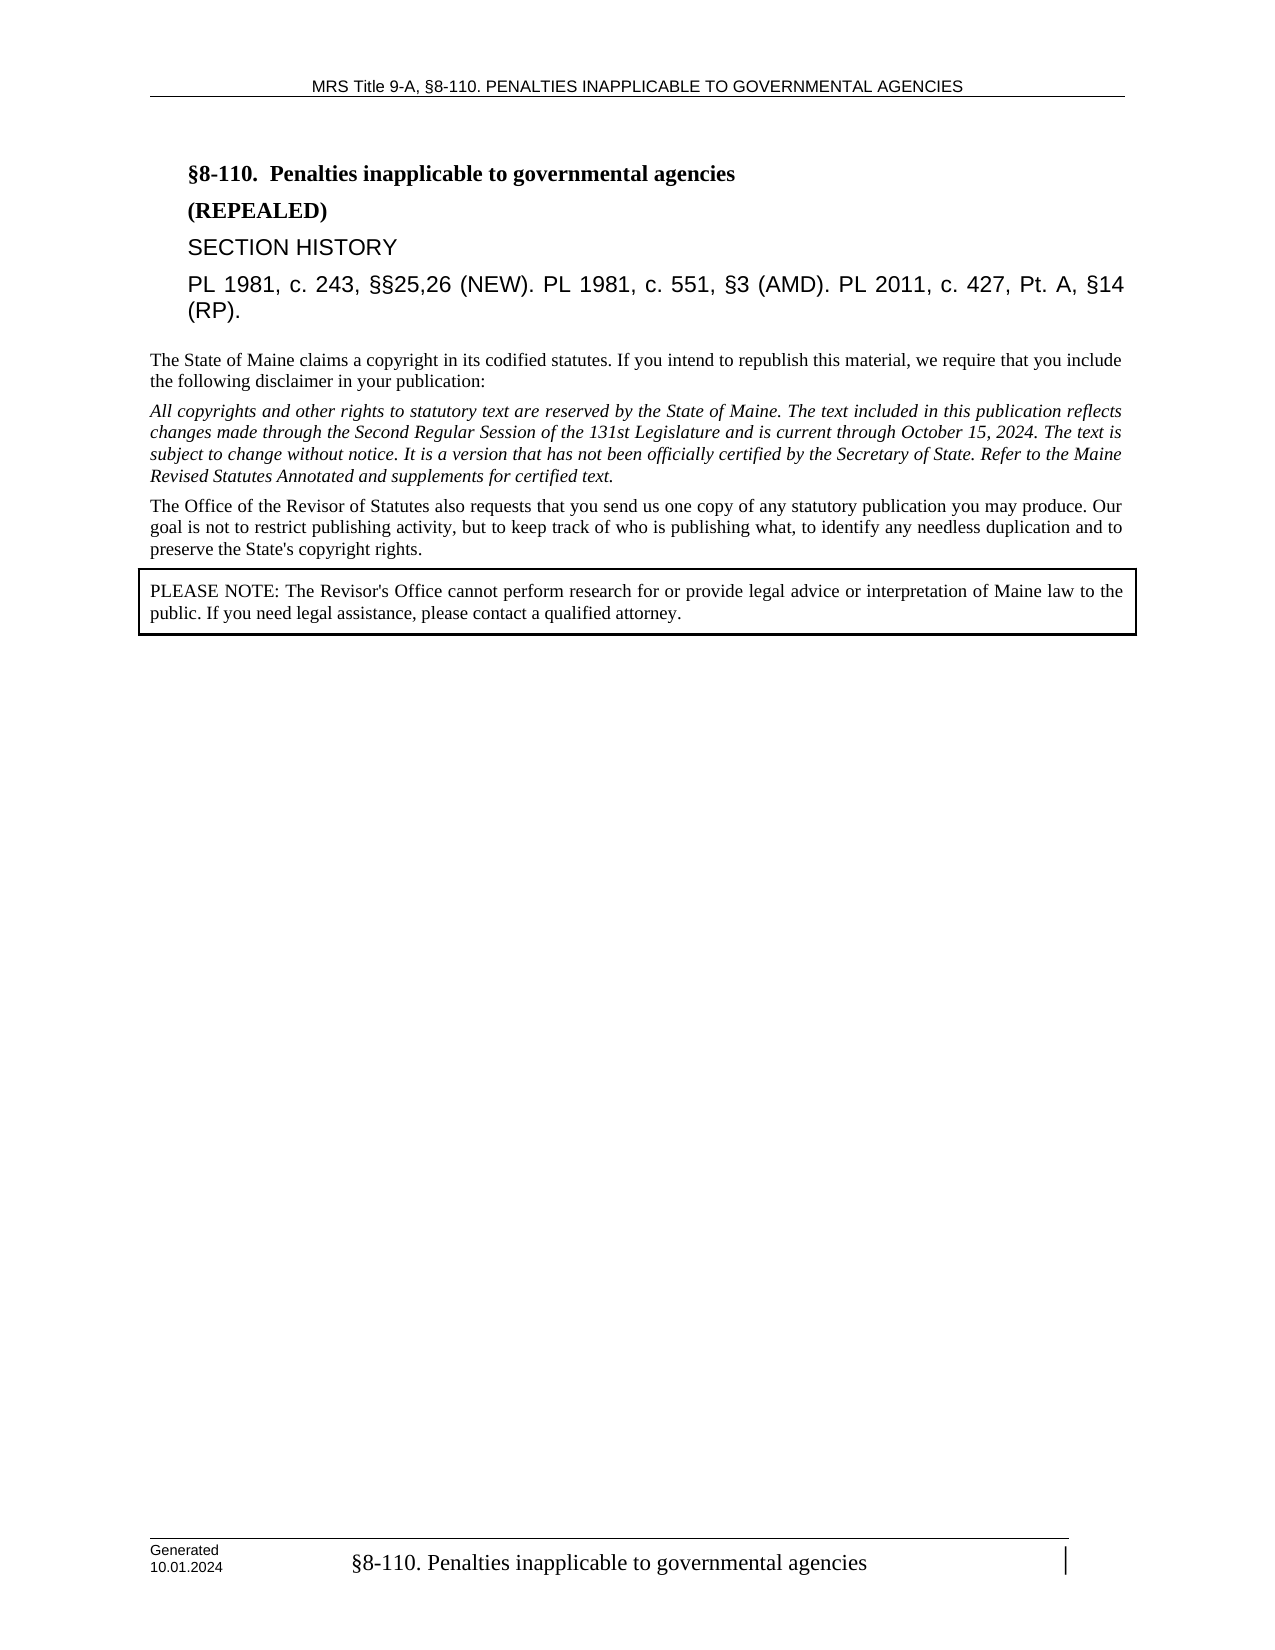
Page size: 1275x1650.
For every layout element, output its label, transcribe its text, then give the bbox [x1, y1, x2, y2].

text PLEASE NOTE: The Revisor's Office cannot perform research for or provide legal advice or interpretation of Maine law to the public. If you need legal assistance, please contact a qualified attorney. [140, 570, 1135, 633]
text §8-110. Penalties inapplicable to governmental agencies [187, 160, 1125, 187]
text (REPEALED) [187, 197, 1125, 223]
text All copyrights and other rights to statutory text are reserved by the State of Maine. The text included in this publication reflects changes made through the Second Regular Session of the 131st Legislature and is current through October 15, 2024 . The text is subject to change without notice. It is a version that has not been officially certified by the Secretary of State. Refer to the Maine Revised Statutes Annotated and supplements for certified text. [150, 400, 1125, 486]
text PL 1981, c. 243, §§25,26 (NEW). PL 1981, c. 551, §3 (AMD). PL 2011, c. 427, Pt. A, §14 (RP). [187, 271, 1125, 323]
text The State of Maine claims a copyright in its codified statutes. If you intend to republish this material, we require that you include the following disclaimer in your publication: [150, 348, 1125, 392]
text The Office of the Revisor of Statutes also requests that you send us one copy of any statutory publication you may produce. Our goal is not to restrict publishing activity, but to keep track of who is publishing what, to identify any needless duplication and to preserve the State's copyright rights. [150, 494, 1125, 559]
text SECTION HISTORY [187, 234, 1125, 260]
